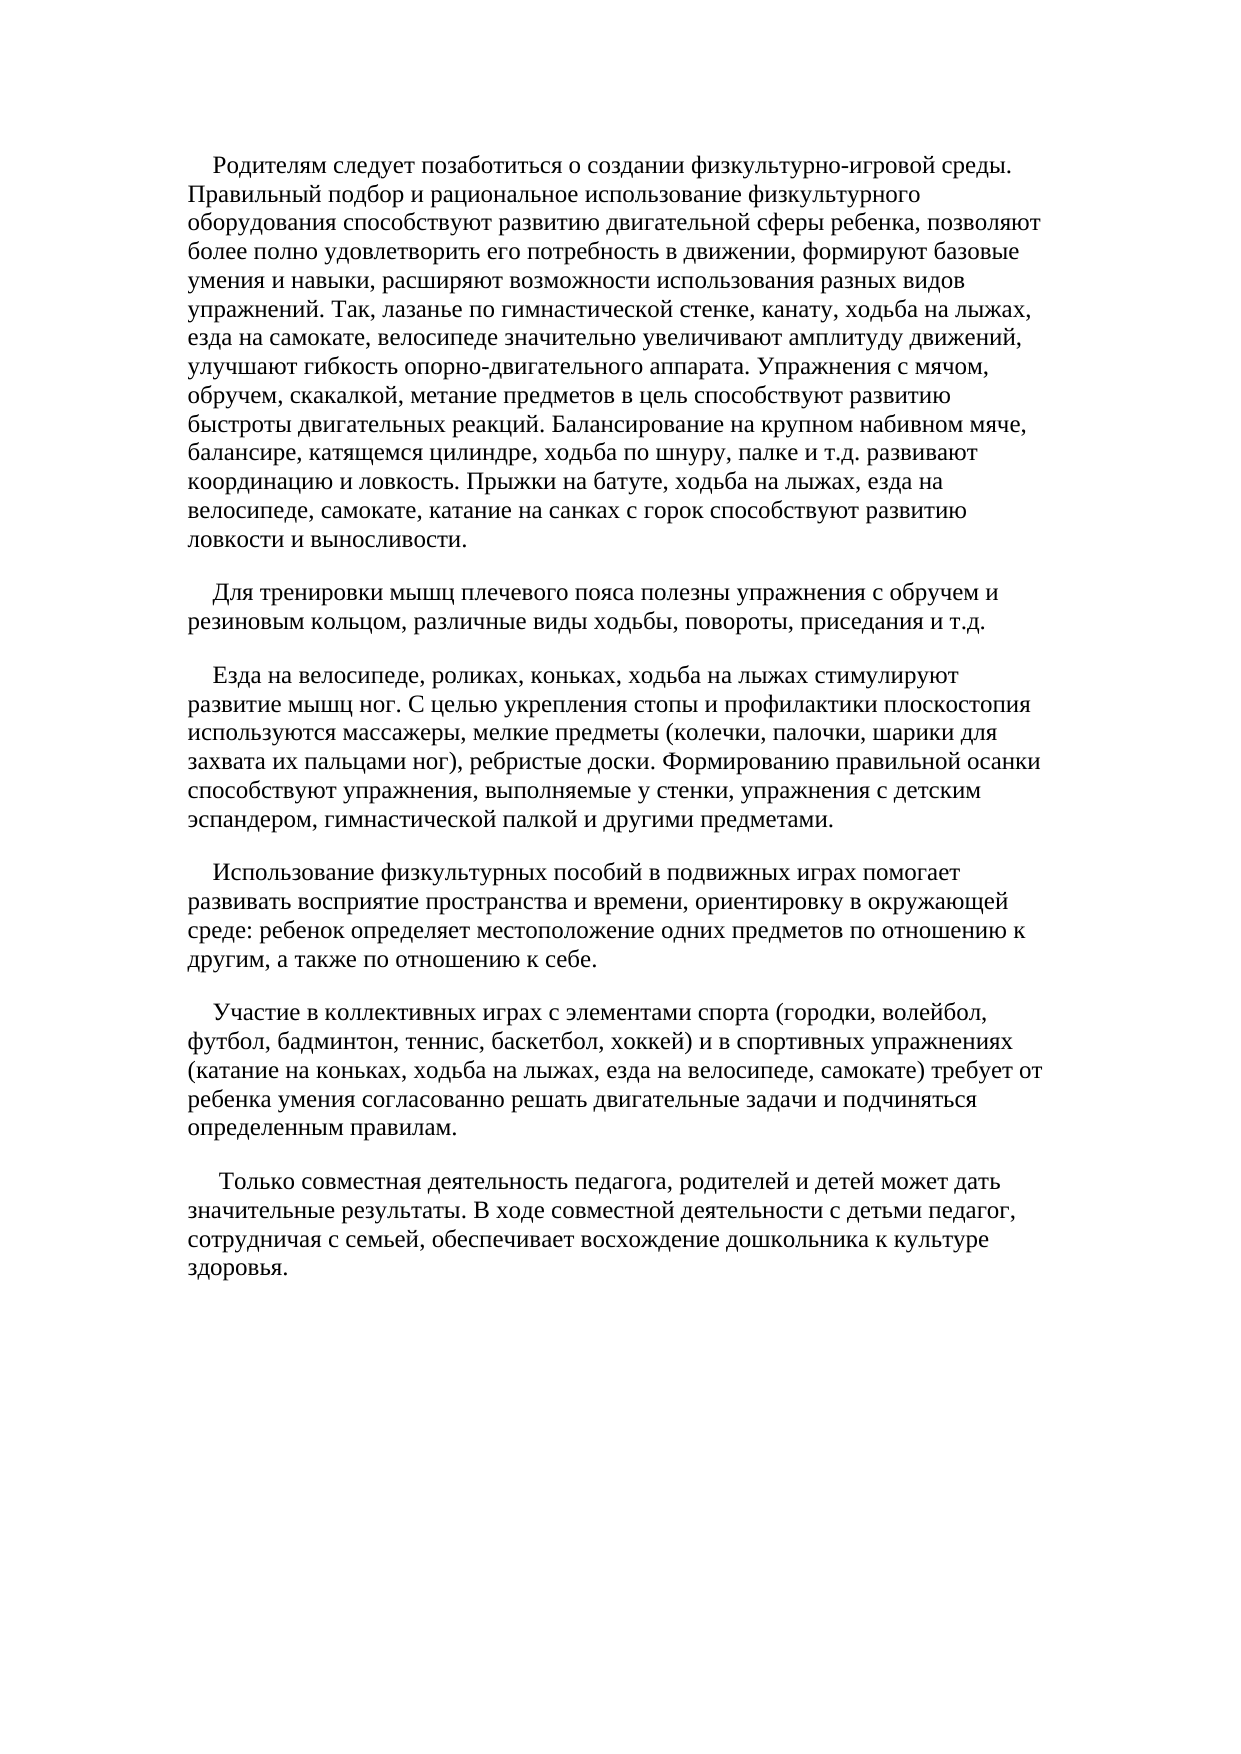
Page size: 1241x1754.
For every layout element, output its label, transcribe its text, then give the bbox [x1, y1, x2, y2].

text Участие в коллективных играх с элементами спорта (городки, волейбол, футбол, бадминтон, теннис, баскетбол, хоккей) и в спортивных упражнениях (катание на коньках, ходьба на лыжах, езда на велосипеде, самокате) требует от ребенка умения согласованно решать двигательные задачи и подчиняться определенным правилам. [187, 997, 1053, 1141]
text Родителям следует позаботиться о создании физкультурно-игровой среды. Правильный подбор и рациональное использование физкультурного оборудования способствуют развитию двигательной сферы ребенка, позволяют более полно удовлетворить его потребность в движении, формируют базовые умения и навыки, расширяют возможности использования разных видов упражнений. Так, лазанье по гимнастической стенке, канату, ходьба на лыжах, езда на самокате, велосипеде значительно увеличивают амплитуду движений, улучшают гибкость опорно-двигательного аппарата. Упражнения с мячом, обручем, скакалкой, метание предметов в цель способствуют развитию быстроты двигательных реакций. Балансирование на крупном набивном мяче, балансире, катящемся цилиндре, ходьба по шнуру, палке и т.д. развивают координацию и ловкость. Прыжки на батуте, ходьба на лыжах, езда на велосипеде, самокате, катание на санках с горок способствуют развитию ловкости и выносливости. [187, 150, 1053, 552]
text Использование физкультурных пособий в подвижных играх помогает развивать восприятие пространства и времени, ориентировку в окружающей среде: ребенок определяет местоположение одних предметов по отношению к другим, а также по отношению к себе. [187, 857, 1053, 972]
text Езда на велосипеде, роликах, коньках, ходьба на лыжах стимулируют развитие мышц ног. С целью укрепления стопы и профилактики плоскостопия используются массажеры, мелкие предметы (колечки, палочки, шарики для захвата их пальцами ног), ребристые доски. Формированию правильной осанки способствуют упражнения, выполняемые у стенки, упражнения с детским эспандером, гимнастической палкой и другими предметами. [187, 660, 1053, 832]
text Только совместная деятельность педагога, родителей и детей может дать значительные результаты. В ходе совместной деятельности с детьми педагог, сотрудничая с семьей, обеспечивает восхождение дошкольника к культуре здоровья. [187, 1166, 1053, 1281]
text Для тренировки мышц плечевого пояса полезны упражнения с обручем и резиновым кольцом, различные виды ходьбы, повороты, приседания и т.д. [187, 577, 1053, 635]
